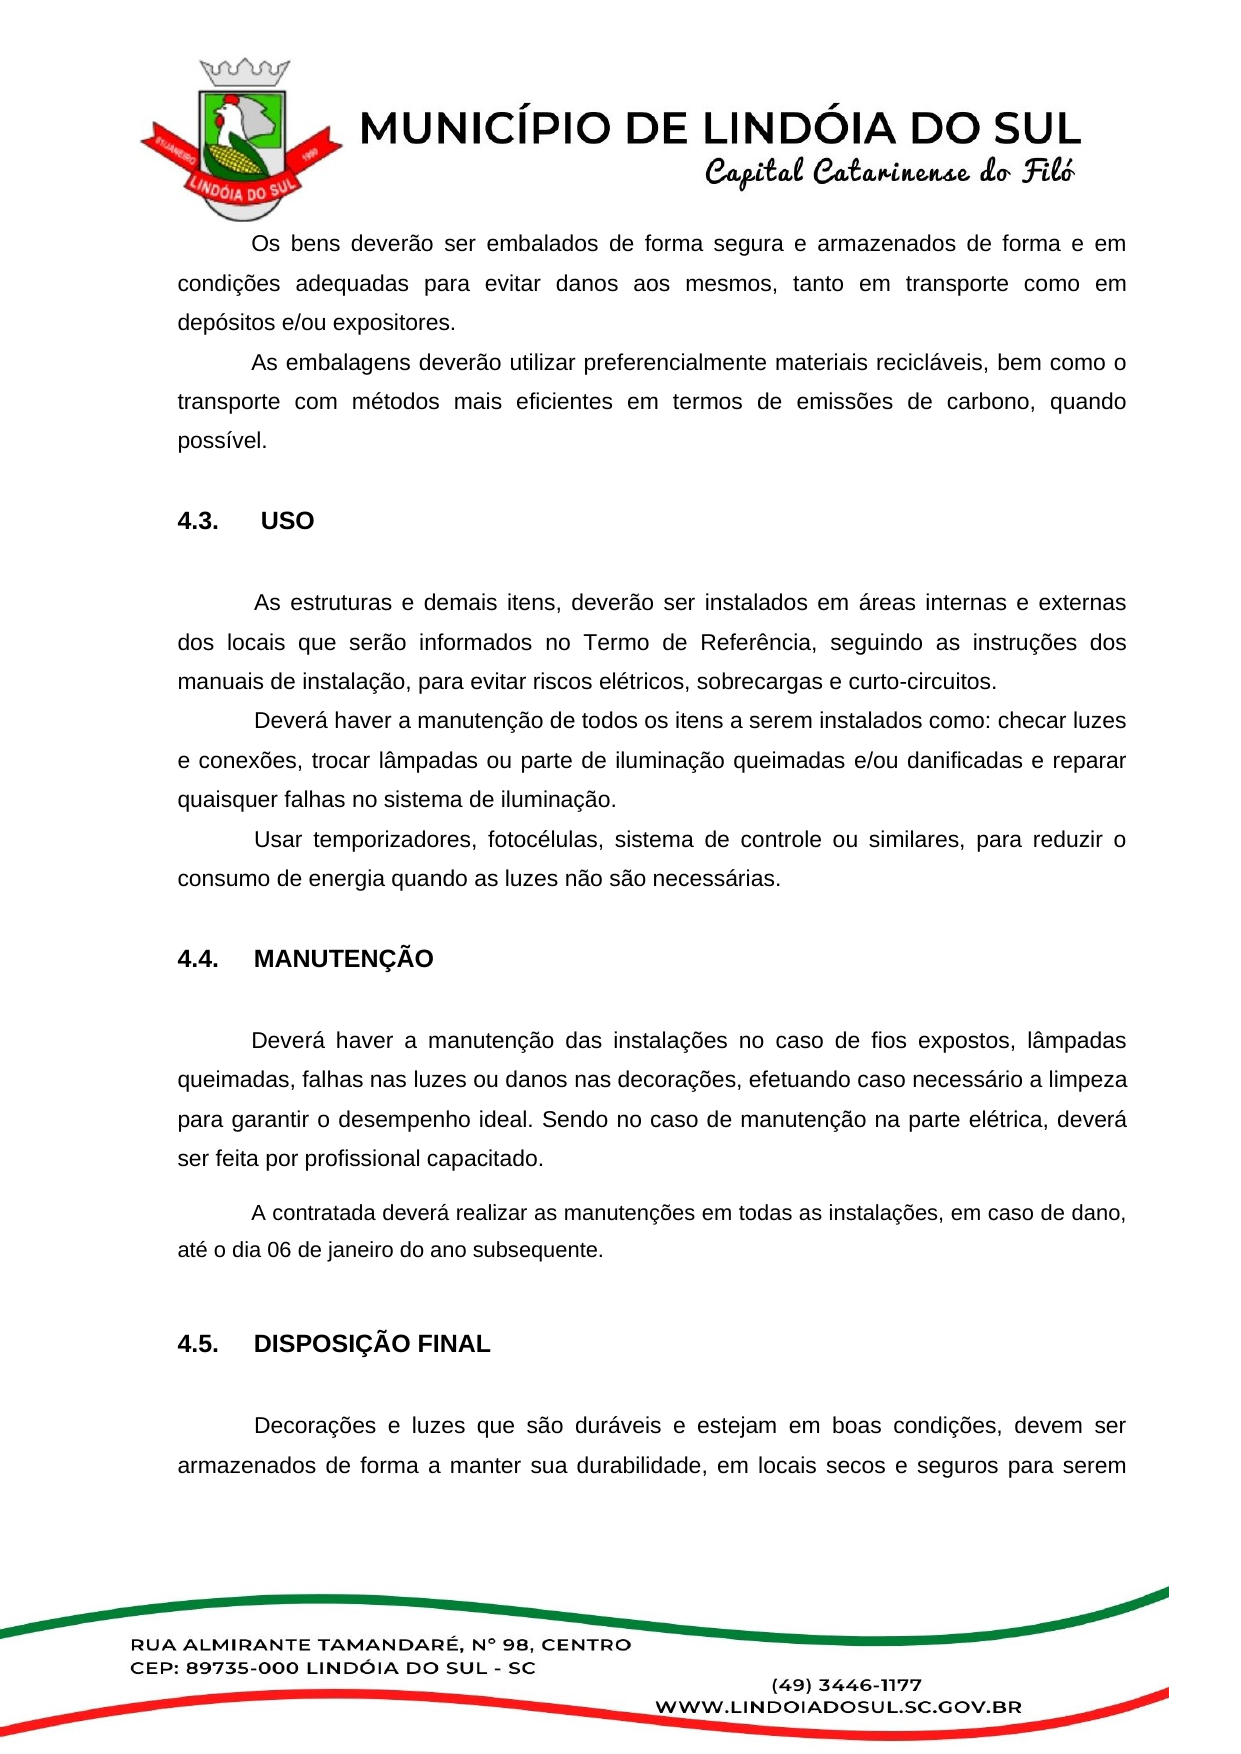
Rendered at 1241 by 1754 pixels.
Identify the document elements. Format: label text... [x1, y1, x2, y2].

list 4.3. USO [177, 506, 1128, 535]
text Usar temporizadores, fotocélulas, sistema de controle ou similares, para reduzir o consumo de energia quando as luzes não são necessárias. [177, 826, 1128, 892]
text A contratada deverá realizar as manutenções em todas as instalações, em caso de dano, até o dia 06 de janeiro do ano subsequente. [177, 1199, 1128, 1263]
text Deverá haver a manutenção das instalações no caso de fios expostos, lâmpadas queimadas, falhas nas luzes ou danos nas decorações, efetuando caso necessário a limpeza para garantir o desempenho ideal. Sendo no caso de manutenção na parte elétrica, deverá ser feita por profissional capacitado. [177, 1027, 1128, 1172]
picture [74, 44, 1170, 230]
picture [0, 1552, 1170, 1754]
text As estruturas e demais itens, deverão ser instalados em áreas internas e externas dos locais que serão informados no Termo de Referência, seguindo as instruções dos manuais de instalação, para evitar riscos elétricos, sobrecargas e curto-circuitos. [177, 589, 1128, 694]
text Os bens deverão ser embalados de forma segura e armazenados de forma e em condições adequadas para evitar danos aos mesmos, tanto em transporte como em depósitos e/ou expositores. [177, 230, 1128, 335]
text Deverá haver a manutenção de todos os itens a serem instalados como: checar luzes e conexões, trocar lâmpadas ou parte de iluminação queimadas e/ou danificadas e reparar quaisquer falhas no sistema de iluminação. [177, 707, 1128, 813]
list 4.5. DISPOSIÇÃO FINAL [177, 1329, 1128, 1358]
list 4.4. MANUTENÇÃO [177, 944, 1128, 973]
text As embalagens deverão utilizar preferencialmente materiais recicláveis, bem como o transporte com métodos mais eficientes em termos de emissões de carbono, quando possível. [177, 348, 1128, 454]
